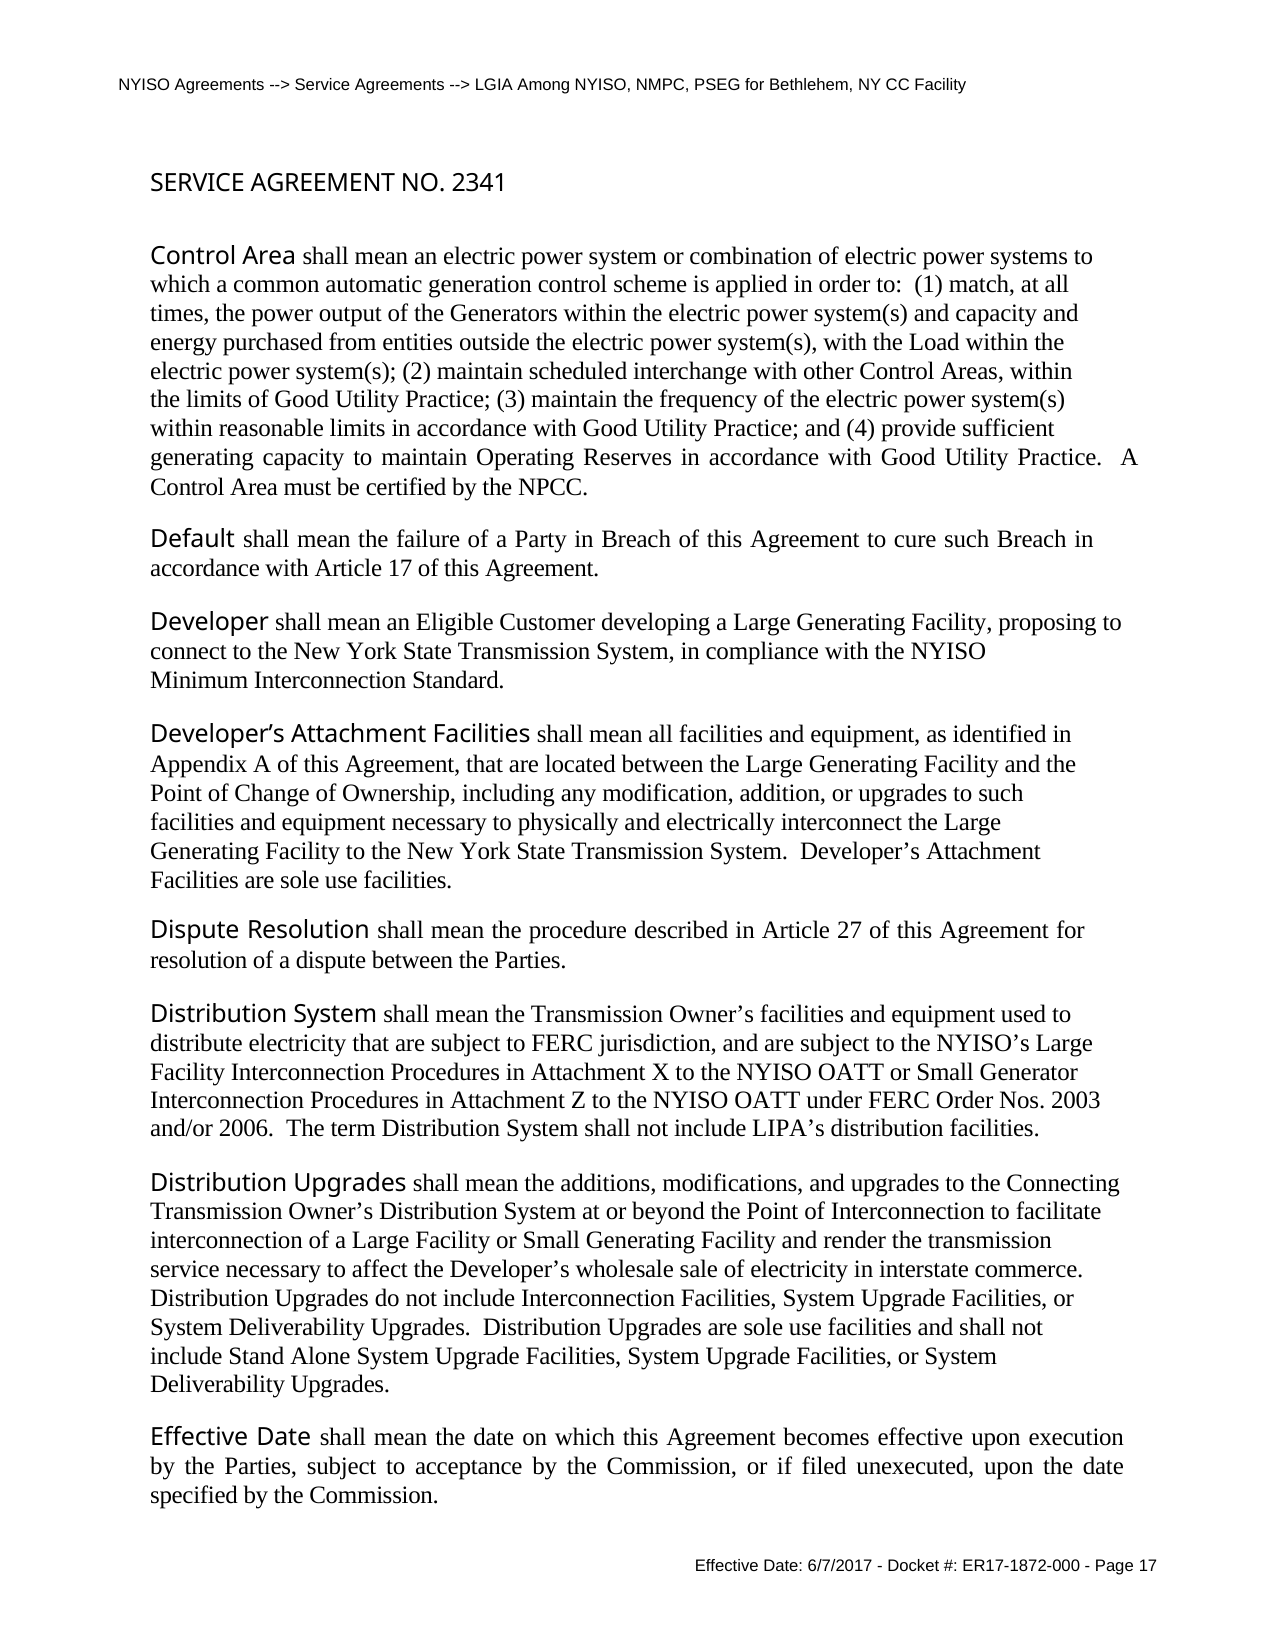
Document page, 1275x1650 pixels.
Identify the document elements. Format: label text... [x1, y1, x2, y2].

text SERVICE AGREEMENT NO. 2341 [150, 168, 1275, 197]
text generating capacity to maintain Operating Reserves in accordance with Good Utility Practice. A Control Area must be certified by the NPCC. [150, 442, 1139, 501]
text Distribution Upgrades shall mean the additions, modifications, and upgrades to the Connecting Transmission Owner’s Distribution System at or beyond the Point of Interconnection to facilitate interconnection of a Large Facility or Small Generating Facility and render the transmission service necessary to affect the Developer’s wholesale sale of electricity in interstate commerce. Distribution Upgrades do not include Interconnection Facilities, System Upgrade Facilities, or System Deliverability Upgrades. Distribution Upgrades are sole use facilities and shall not include Stand Alone System Upgrade Facilities, System Upgrade Facilities, or System Deliverability Upgrades. [150, 1168, 1141, 1399]
text Dispute Resolution shall mean the procedure described in Article 27 of this Agreement for resolution of a dispute between the Parties. [150, 916, 1086, 974]
text Control Area shall mean an electric power system or combination of electric power systems to which a common automatic generation control scheme is applied in order to: (1) match, at all times, the power output of the Generators within the electric power system(s) and capacity and energy purchased from entities outside the electric power system(s), with the Load within the electric power system(s); (2) maintain scheduled interchange with other Control Areas, within the limits of Good Utility Practice; (3) maintain the frequency of the electric power system(s) within reasonable limits in accordance with Good Utility Practice; and (4) provide sufficient [150, 241, 1126, 442]
text distribute electricity that are subject to FERC jurisdiction, and are subject to the NYISO’s Large Facility Interconnection Procedures in Attachment X to the NYISO OATT or Small Generator Interconnection Procedures in Attachment Z to the NYISO OATT under FERC Order Nos. 2003 and/or 2006. The term Distribution System shall not include LIPA’s distribution facilities. [150, 1029, 1138, 1142]
text Default shall mean the failure of a Party in Breach of this Agreement to cure such Breach in accordance with Article 17 of this Agreement. [150, 524, 1094, 582]
text Distribution System shall mean the Transmission Owner’s facilities and equipment used to [150, 999, 1275, 1028]
text Effective Date shall mean the date on which this Agreement becomes effective upon execution by the Parties, subject to acceptance by the Commission, or if filed unexecuted, upon the date specified by the Commission. [150, 1422, 1125, 1509]
text Developer shall mean an Eligible Customer developing a Large Generating Facility, proposing to connect to the New York State Transmission System, in compliance with the NYISO Minimum Interconnection Standard. [150, 607, 1123, 694]
text Developer’s Attachment Facilities shall mean all facilities and equipment, as identified in [150, 720, 1275, 749]
text Appendix A of this Agreement, that are located between the Large Generating Facility and the Point of Change of Ownership, including any modification, addition, or upgrades to such facilities and equipment necessary to physically and electrically interconnect the Large Generating Facility to the New York State Transmission System. Developer’s Attachment Facilities are sole use facilities. [150, 749, 1115, 894]
